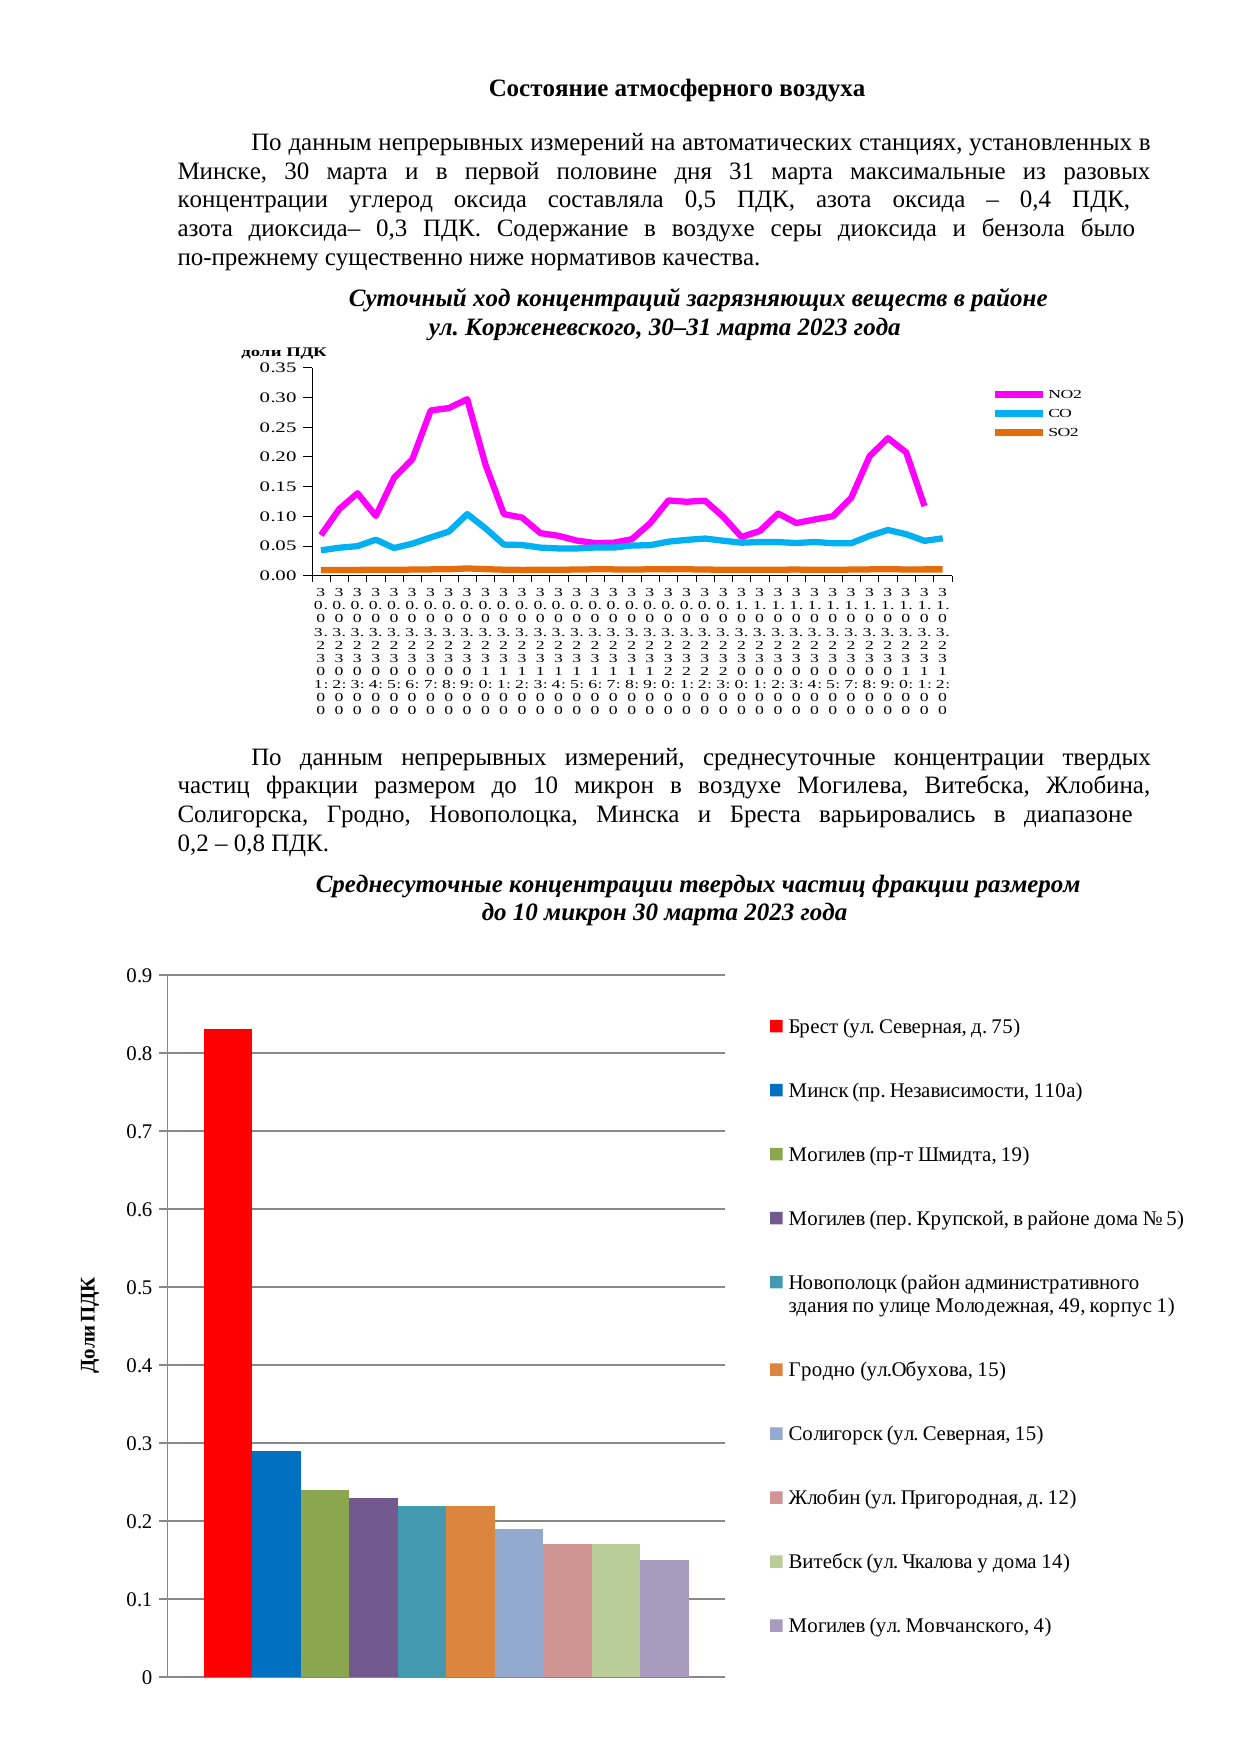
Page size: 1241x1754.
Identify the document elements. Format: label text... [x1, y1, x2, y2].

text Среднесуточные концентрации твердых частиц фракции размером до 10 микрон 30 марта 2023 года [177, 869, 1152, 926]
text По данным непрерывных измерений, среднесуточные концентрации твердых частиц фракции размером до 10 микрон в воздухе Могилева, Витебска, Жлобина, Солигорска, Гродно, Новополоцка, Минска и Бреста варьировались в диапазоне 0,2 – 0,8 ПДК. [177, 742, 1152, 857]
title Состояние атмосферного воздуха [177, 73, 1152, 102]
text Суточный ход концентраций загрязняющих веществ в районе ул. Корженевского, 30–31 марта 2023 года [177, 283, 1152, 340]
text По данным непрерывных измерений на автоматических станциях, установленных в Минске, 30 марта и в первой половине дня 31 марта максимальные из разовых концентрации углерод оксида составляла 0,5 ПДК, азота оксида – 0,4 ПДК, азота диоксида– 0,3 ПДК. Содержание в воздухе серы диоксида и бензола было по-прежнему существенно ниже нормативов качества. [177, 127, 1152, 271]
